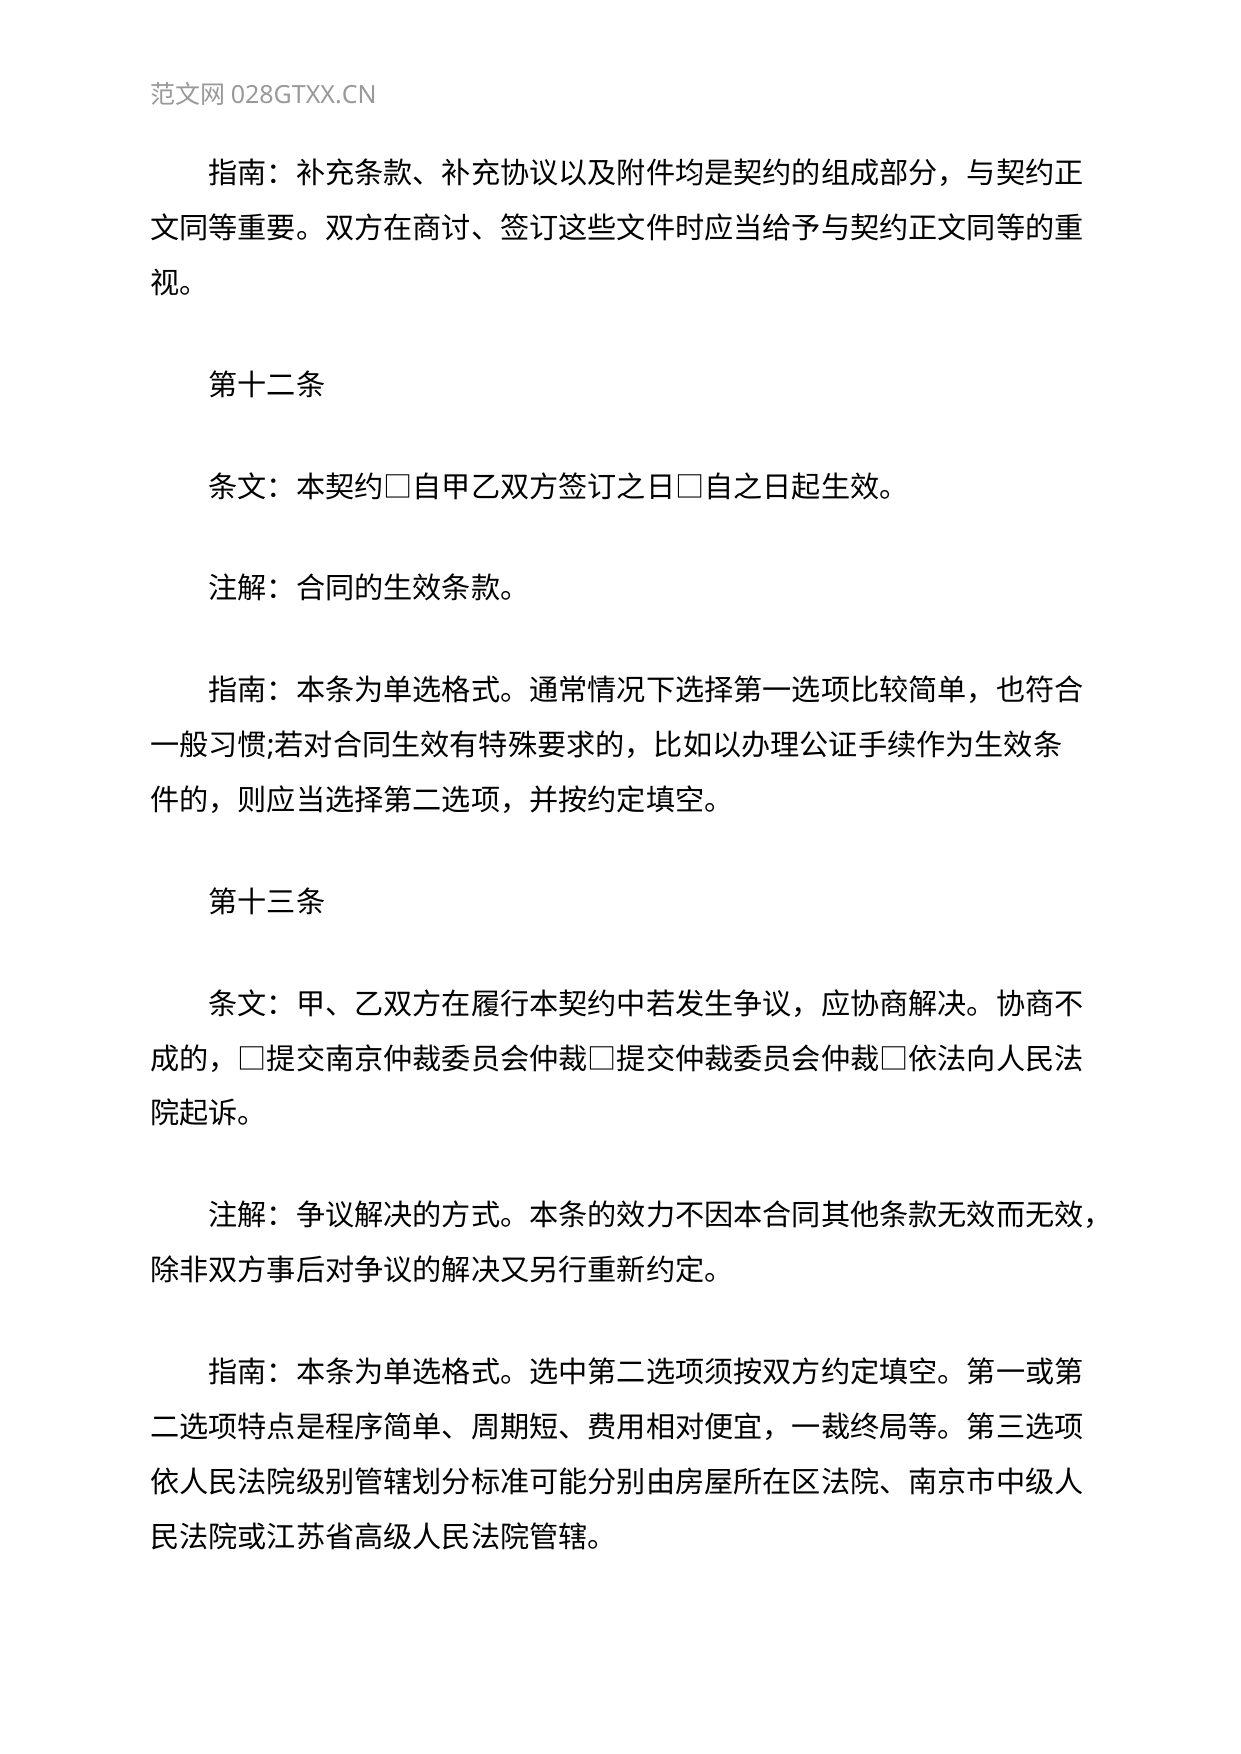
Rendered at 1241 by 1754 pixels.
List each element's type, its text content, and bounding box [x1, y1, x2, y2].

text 指南：补充条款、补充协议以及附件均是契约的组成部分，与契约正文同等重要。双方在商讨、签订这些文件时应当给予与契约正文同等的重视。 [150, 150, 1090, 302]
text 指南：本条为单选格式。通常情况下选择第一选项比较简单，也符合一般习惯;若对合同生效有特殊要求的，比如以办理公证手续作为生效条件的，则应当选择第二选项，并按约定填空。 [150, 667, 1090, 819]
text 指南：本条为单选格式。选中第二选项须按双方约定填空。第一或第二选项特点是程序简单、周期短、费用相对便宜，一裁终局等。第三选项依人民法院级别管辖划分标准可能分别由房屋所在区法院、南京市中级人民法院或江苏省高级人民法院管辖。 [150, 1348, 1090, 1556]
text 注解：合同的生效条款。 [150, 565, 1090, 607]
text 第十二条 [150, 362, 1090, 404]
text 第十三条 [150, 878, 1090, 921]
text 条文：本契约□自甲乙双方签订之日□自之日起生效。 [150, 463, 1090, 506]
text 条文：甲、乙双方在履行本契约中若发生争议，应协商解决。协商不成的，□提交南京仲裁委员会仲裁□提交仲裁委员会仲裁□依法向人民法院起诉。 [150, 980, 1090, 1132]
text 注解：争议解决的方式。本条的效力不因本合同其他条款无效而无效，除非双方事后对争议的解决又另行重新约定。 [150, 1192, 1090, 1289]
